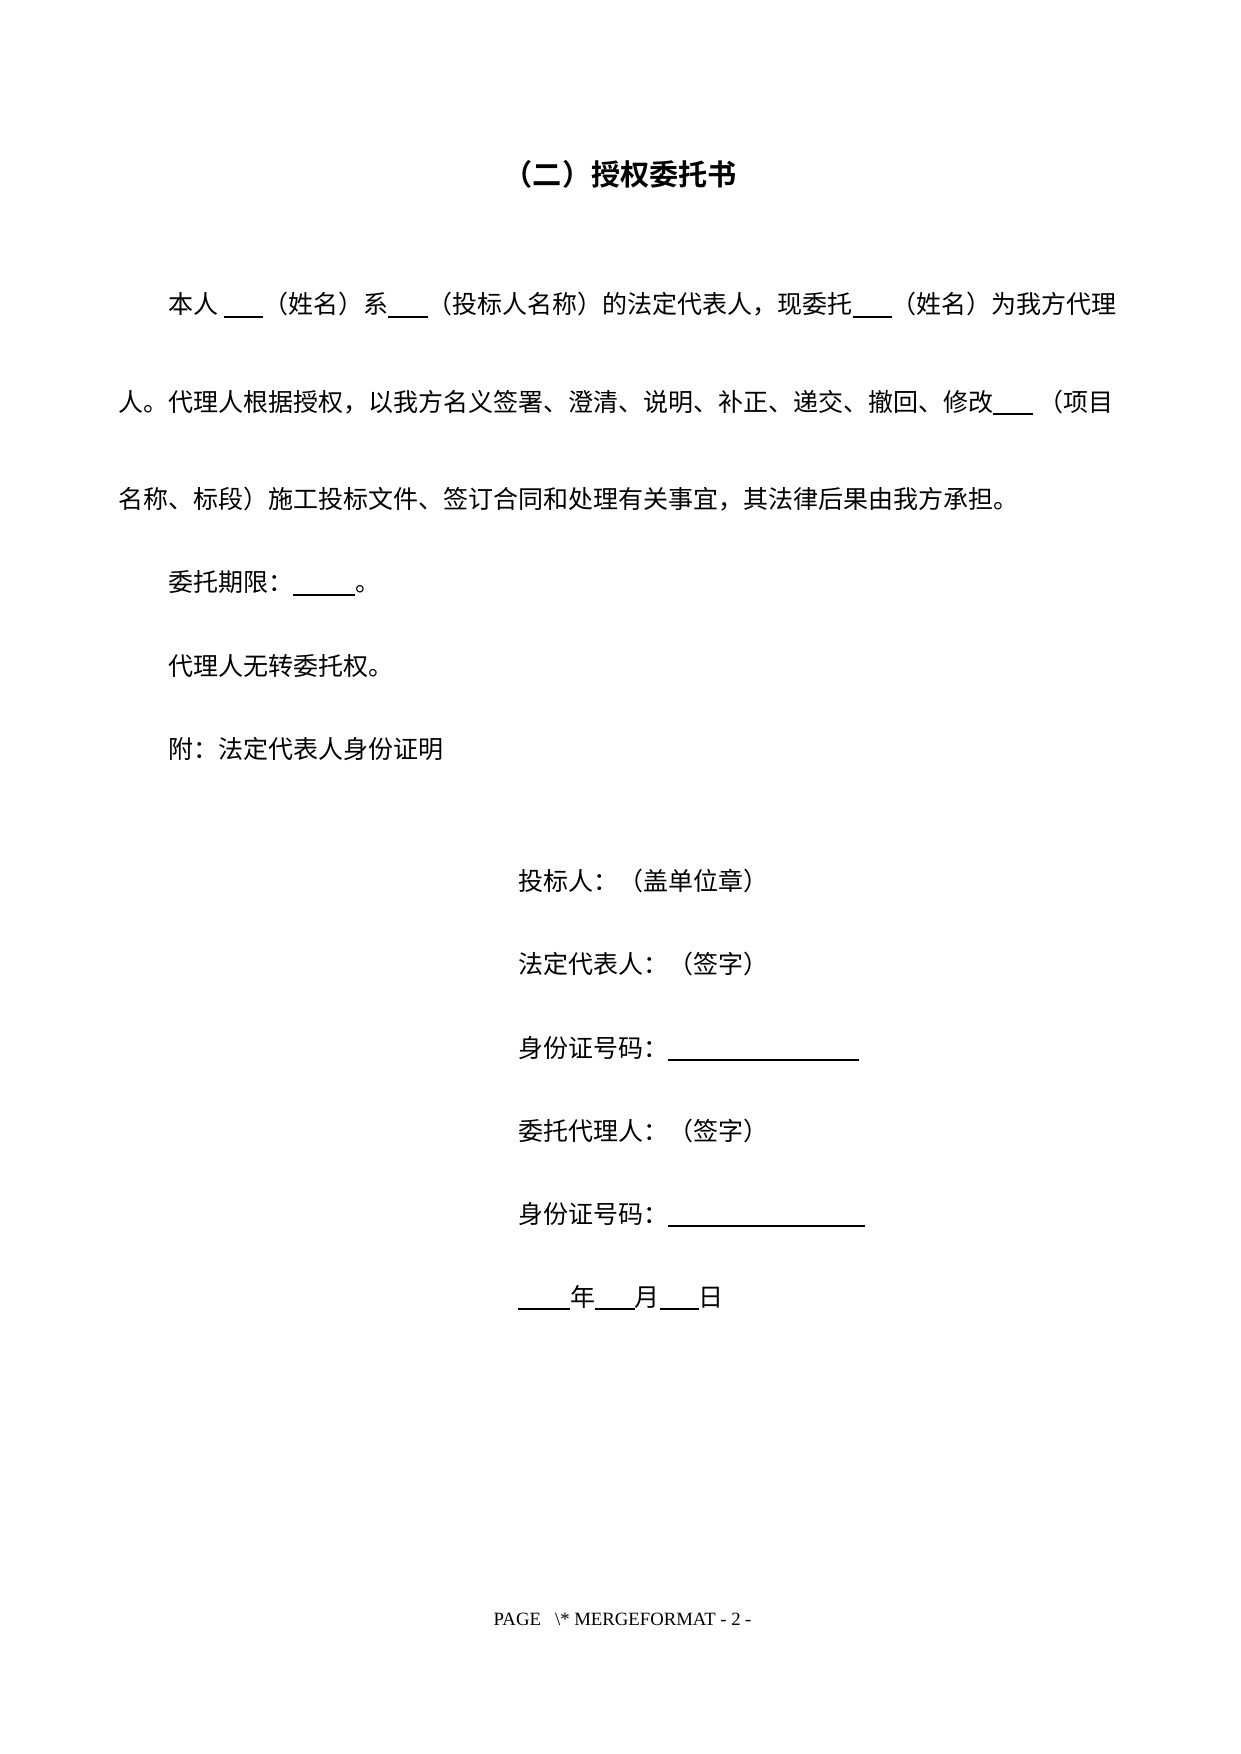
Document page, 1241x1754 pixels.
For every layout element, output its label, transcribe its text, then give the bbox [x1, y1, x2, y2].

text 委托期限： 。 [118, 548, 1122, 613]
text 年 月 日 [118, 1263, 1122, 1328]
text （二）授权委托书 [118, 140, 1122, 205]
text 身份证号码： [118, 1180, 1122, 1245]
text 附：法定代表人身份证明 [118, 715, 1122, 780]
text 代理人无转委托权。 [118, 632, 1122, 697]
text 身份证号码： [118, 1014, 1122, 1079]
text 投标人：（盖单位章） [118, 847, 1122, 912]
text 委托代理人：（签字） [118, 1097, 1122, 1162]
text 法定代表人：（签字） [118, 931, 1122, 996]
text 本人 （姓名）系 （投标人名称）的法定代表人，现委托 （姓名）为我方代理人。代理人根据授权，以我方名义签署、澄清、说明、补正、递交、撤回、修改 （项目名称、标段）施工投标文件、签订合同和处理有关事宜，其法律后果由我方承担。 [118, 270, 1122, 530]
